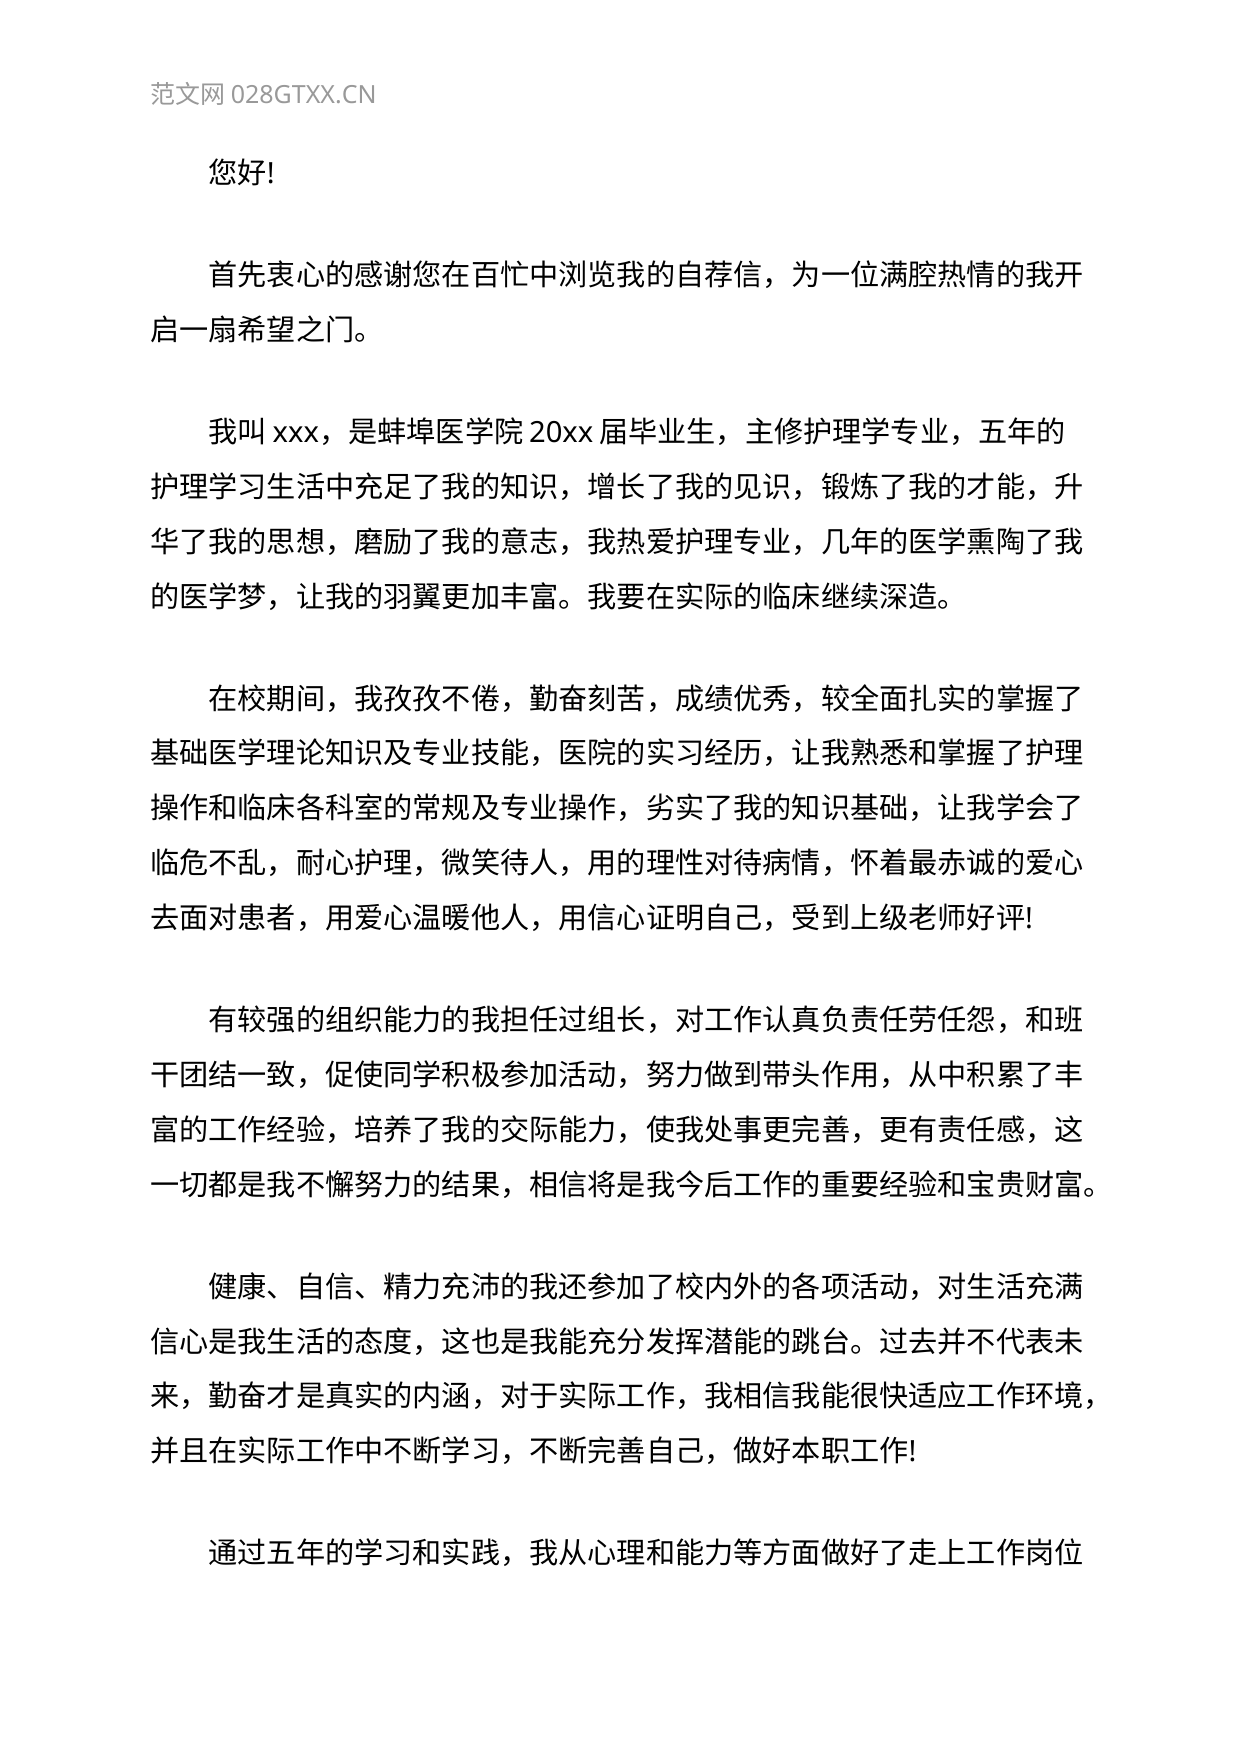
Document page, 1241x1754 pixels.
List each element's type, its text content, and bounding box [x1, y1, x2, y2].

text 您好! [150, 150, 1090, 192]
text 我叫xxx，是蚌埠医学院20xx届毕业生，主修护理学专业，五年的护理学习生活中充足了我的知识，增长了我的见识，锻炼了我的才能，升华了我的思想，磨励了我的意志，我热爱护理专业，几年的医学熏陶了我的医学梦，让我的羽翼更加丰富。我要在实际的临床继续深造。 [150, 409, 1090, 616]
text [150, 1530, 1090, 1572]
text 有较强的组织能力的我担任过组长，对工作认真负责任劳任怨，和班干团结一致，促使同学积极参加活动，努力做到带头作用，从中积累了丰富的工作经验，培养了我的交际能力，使我处事更完善，更有责任感，这一切都是我不懈努力的结果，相信将是我今后工作的重要经验和宝贵财富。 [150, 997, 1090, 1204]
text 在校期间，我孜孜不倦，勤奋刻苦，成绩优秀，较全面扎实的掌握了基础医学理论知识及专业技能，医院的实习经历，让我熟悉和掌握了护理操作和临床各科室的常规及专业操作，劣实了我的知识基础，让我学会了临危不乱，耐心护理，微笑待人，用的理性对待病情，怀着最赤诚的爱心去面对患者，用爱心温暖他人，用信心证明自己，受到上级老师好评! [150, 675, 1090, 937]
text 首先衷心的感谢您在百忙中浏览我的自荐信，为一位满腔热情的我开启一扇希望之门。 [150, 252, 1090, 349]
text 健康、自信、精力充沛的我还参加了校内外的各项活动，对生活充满信心是我生活的态度，这也是我能充分发挥潜能的跳台。过去并不代表未来，勤奋才是真实的内涵，对于实际工作，我相信我能很快适应工作环境，并且在实际工作中不断学习，不断完善自己，做好本职工作! [150, 1263, 1090, 1470]
